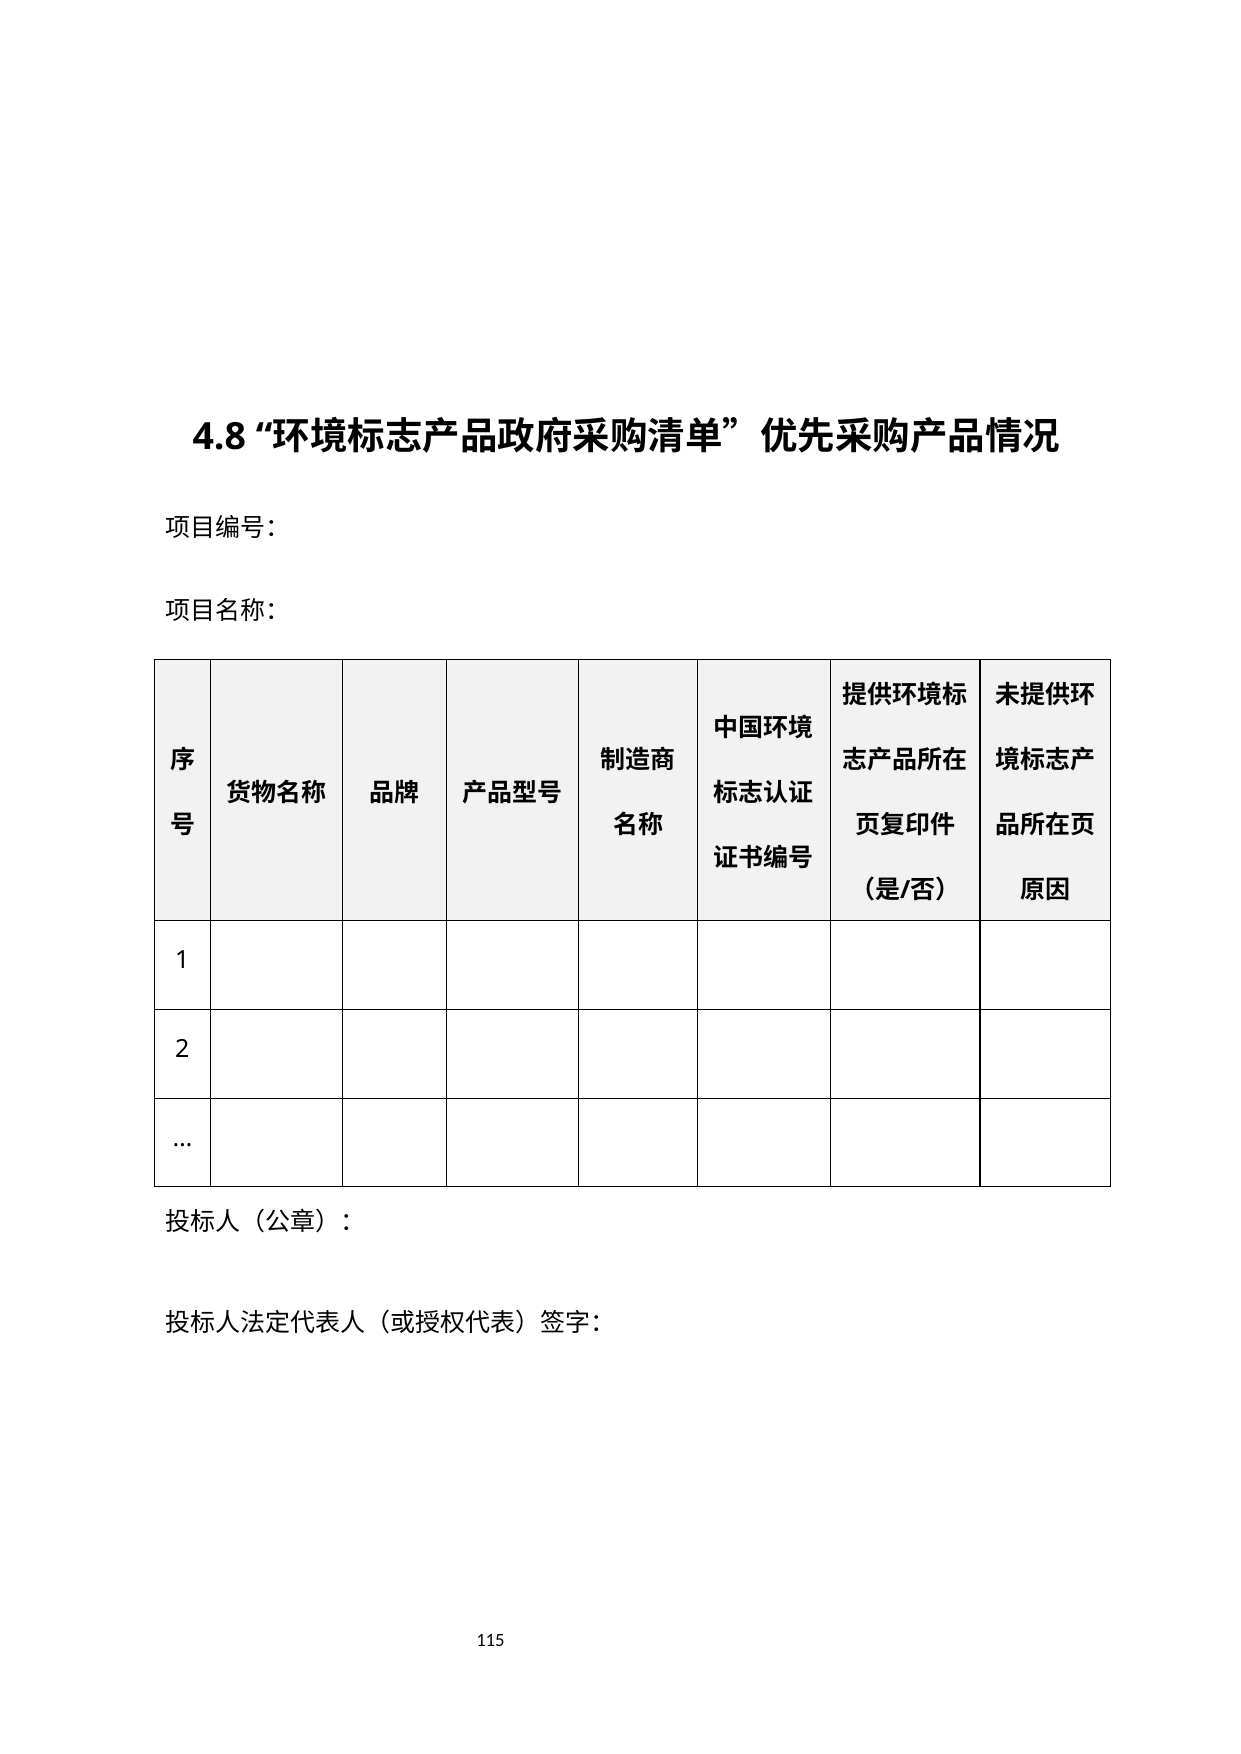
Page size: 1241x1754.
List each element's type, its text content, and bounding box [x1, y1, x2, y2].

table_cell 1 [155, 921, 210, 1009]
table_cell [211, 1099, 342, 1186]
table_cell [698, 921, 830, 1009]
table_cell [211, 921, 342, 1009]
table_cell [447, 921, 578, 1009]
table_cell [343, 921, 446, 1009]
table_cell [698, 1099, 830, 1186]
table_header 中国环境标志认证证书编号 [698, 660, 830, 920]
table_cell [981, 1010, 1110, 1097]
text 投标人法定代表人（或授权代表）签字： [165, 1288, 1087, 1353]
table_cell 2 [155, 1010, 210, 1097]
table_header 产品型号 [447, 660, 578, 920]
table_cell [579, 1099, 697, 1186]
table_cell [447, 1010, 578, 1097]
table_cell [981, 1099, 1110, 1186]
table_header 序号 [155, 660, 210, 920]
table_header 品牌 [343, 660, 446, 920]
table_cell [579, 921, 697, 1009]
table_cell [211, 1010, 342, 1097]
table_header 货物名称 [211, 660, 342, 920]
table_cell [343, 1099, 446, 1186]
table_cell [698, 1010, 830, 1097]
table_cell … [155, 1099, 210, 1186]
table_cell [343, 1010, 446, 1097]
table_cell [831, 1099, 979, 1186]
table_cell [579, 1010, 697, 1097]
table_header 制造商 名称 [579, 660, 697, 920]
table_header 未提供环境标志产品所在页原因 [981, 660, 1110, 920]
text 投标人（公章）： [165, 1187, 1087, 1252]
table_cell [981, 921, 1110, 1009]
text 项目编号： [165, 493, 1087, 558]
table_cell [831, 1010, 979, 1097]
text 4.8 “环境标志产品政府采购清单”优先采购产品情况 [165, 401, 1087, 466]
table_cell [831, 921, 979, 1009]
text 项目名称： [165, 576, 1087, 641]
table_cell [447, 1099, 578, 1186]
table_header 提供环境标志产品所在页复印件 （是/否） [831, 660, 979, 920]
